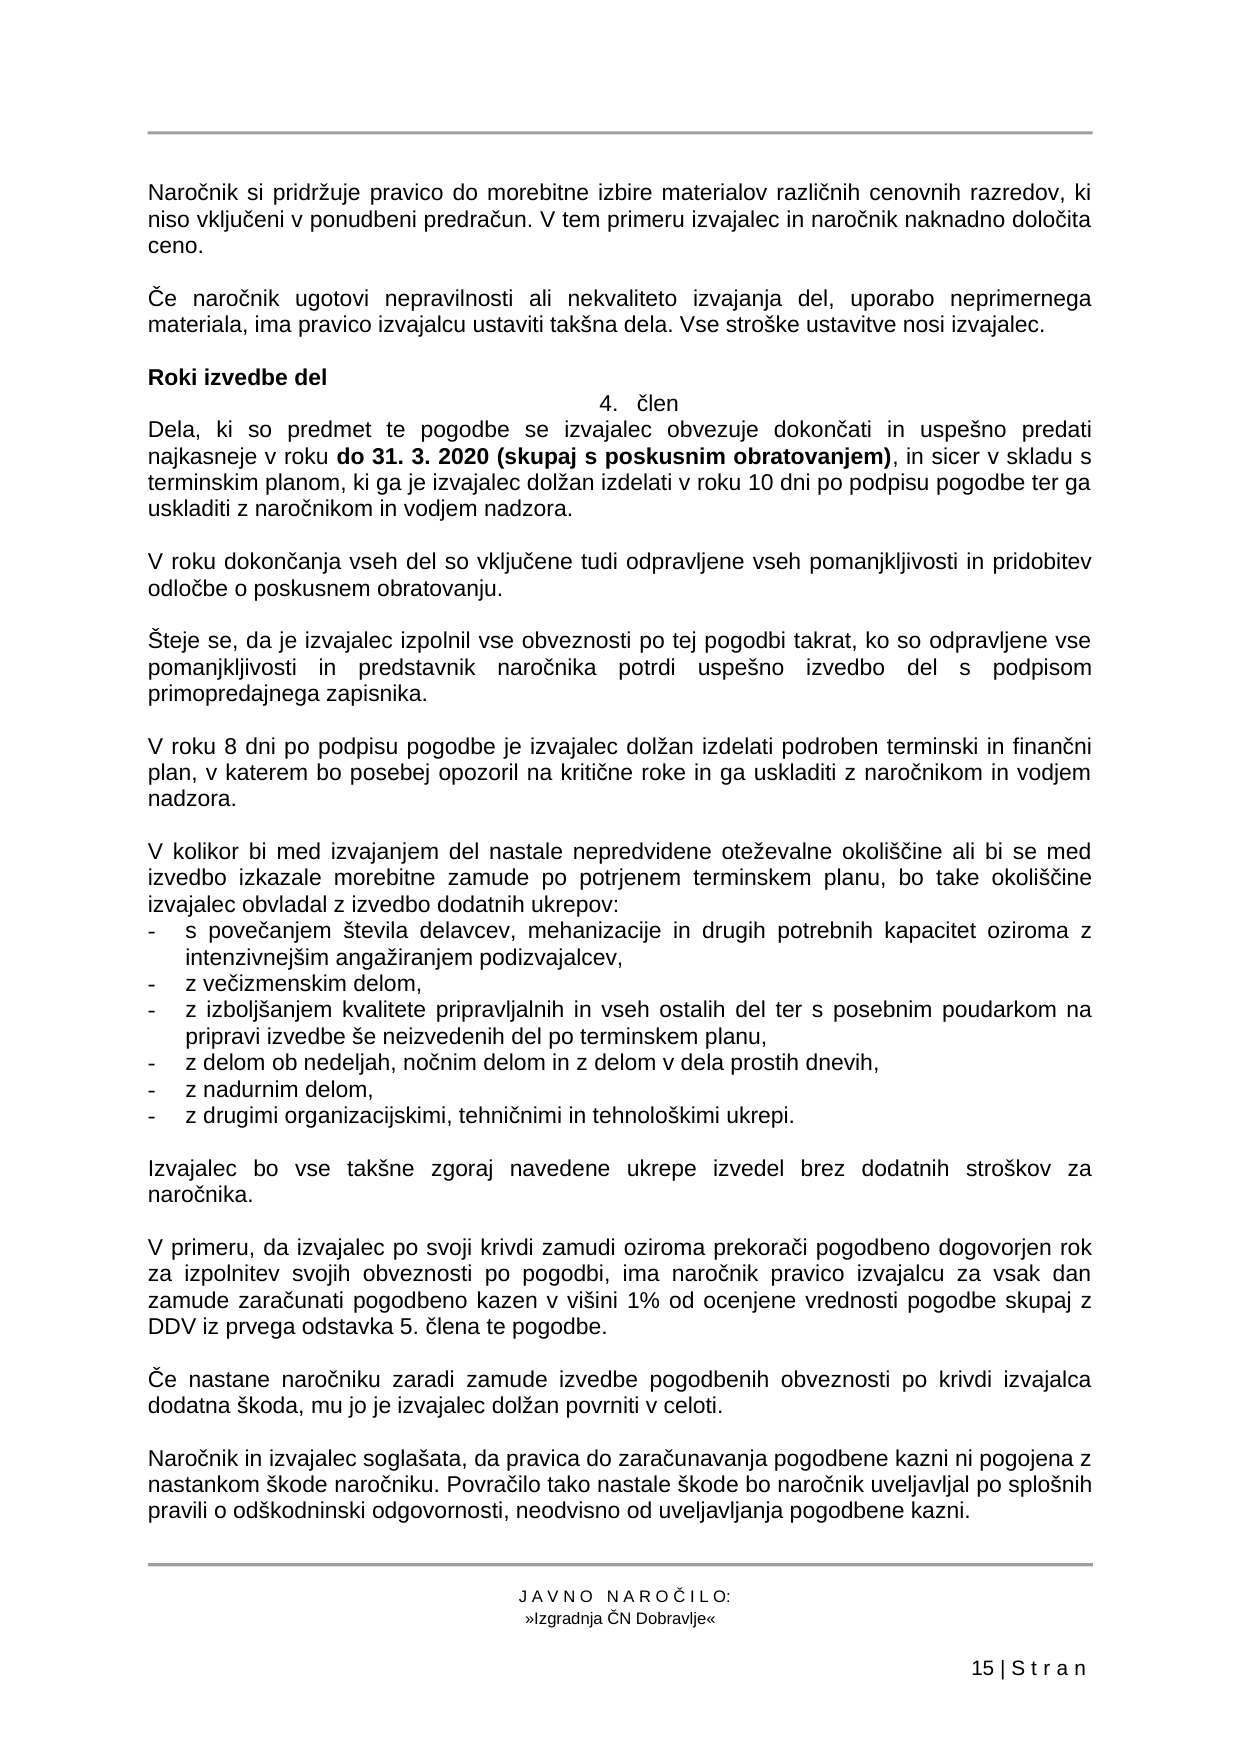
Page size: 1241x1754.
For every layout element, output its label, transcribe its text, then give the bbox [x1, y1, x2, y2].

text Če nastane naročniku zaradi zamude izvedbe pogodbenih obveznosti po krivdi izvajalca dodatna škoda, mu jo je izvajalec dolžan povrniti v celoti. [148, 1366, 1092, 1418]
text Izvajalec bo vse takšne zgoraj navedene ukrepe izvedel brez dodatnih stroškov za naročnika. [148, 1155, 1092, 1208]
text V roku 8 dni po podpisu pogodbe je izvajalec dolžan izdelati podroben terminski in finančni plan, v katerem bo posebej opozoril na kritične roke in ga uskladiti z naročnikom in vodjem nadzora. [148, 733, 1092, 812]
text V primeru, da izvajalec po svoji krivdi zamudi oziroma prekorači pogodbeno dogovorjen rok za izpolnitev svojih obveznosti po pogodbi, ima naročnik pravico izvajalcu za vsak dan zamude zaračunati pogodbeno kazen v višini 1% od ocenjene vrednosti pogodbe skupaj z DDV iz prvega odstavka 5. člena te pogodbe. [148, 1234, 1092, 1339]
text Naročnik in izvajalec soglašata, da pravica do zaračunavanja pogodbene kazni ni pogojena z nastankom škode naročniku. Povračilo tako nastale škode bo naročnik uveljavljal po splošnih pravili o odškodninski odgovornosti, neodvisno od uveljavljanja pogodbene kazni. [148, 1445, 1092, 1524]
text V kolikor bi med izvajanjem del nastale nepredvidene oteževalne okoliščine ali bi se med izvedbo izkazale morebitne zamude po potrjenem terminskem planu, bo take okoliščine izvajalec obvladal z izvedbo dodatnih ukrepov: [148, 838, 1092, 917]
text Roki izvedbe del [148, 364, 1092, 390]
text z drugimi organizacijskimi, tehničnimi in tehnološkimi ukrepi. [148, 1102, 1092, 1128]
text z delom ob nedeljah, nočnim delom in z delom v dela prostih dnevih, [148, 1049, 1092, 1076]
text z izboljšanjem kvalitete pripravljalnih in vseh ostalih del ter s posebnim poudarkom na pripravi izvedbe še neizvedenih del po terminskem planu, [148, 996, 1092, 1049]
text s povečanjem števila delavcev, mehanizacije in drugih potrebnih kapacitet oziroma z intenzivnejšim angažiranjem podizvajalcev, [148, 917, 1092, 970]
text V roku dokončanja vseh del so vključene tudi odpravljene vseh pomanjkljivosti in pridobitev odločbe o poskusnem obratovanju. [148, 548, 1092, 601]
text z večizmenskim delom, [148, 970, 1092, 996]
text Šteje se, da je izvajalec izpolnil vse obveznosti po tej pogodbi takrat, ko so odpravljene vse pomanjkljivosti in predstavnik naročnika potrdi uspešno izvedbo del s podpisom primopredajnega zapisnika. [148, 627, 1092, 706]
text Dela, ki so predmet te pogodbe se izvajalec obvezuje dokončati in uspešno predati najkasneje v roku do 31. 3. 2020 (skupaj s poskusnim obratovanjem), in sicer v skladu s terminskim planom, ki ga je izvajalec dolžan izdelati v roku 10 dni po podpisu pogodbe ter ga uskladiti z naročnikom in vodjem nadzora. [148, 416, 1092, 522]
list člen [185, 390, 1092, 416]
text z nadurnim delom, [148, 1076, 1092, 1102]
text Če naročnik ugotovi nepravilnosti ali nekvaliteto izvajanja del, uporabo neprimernega materiala, ima pravico izvajalcu ustaviti takšna dela. Vse stroške ustavitve nosi izvajalec. [148, 284, 1092, 337]
text Naročnik si pridržuje pravico do morebitne izbire materialov različnih cenovnih razredov, ki niso vključeni v ponudbeni predračun. V tem primeru izvajalec in naročnik naknadno določita ceno. [148, 179, 1092, 258]
